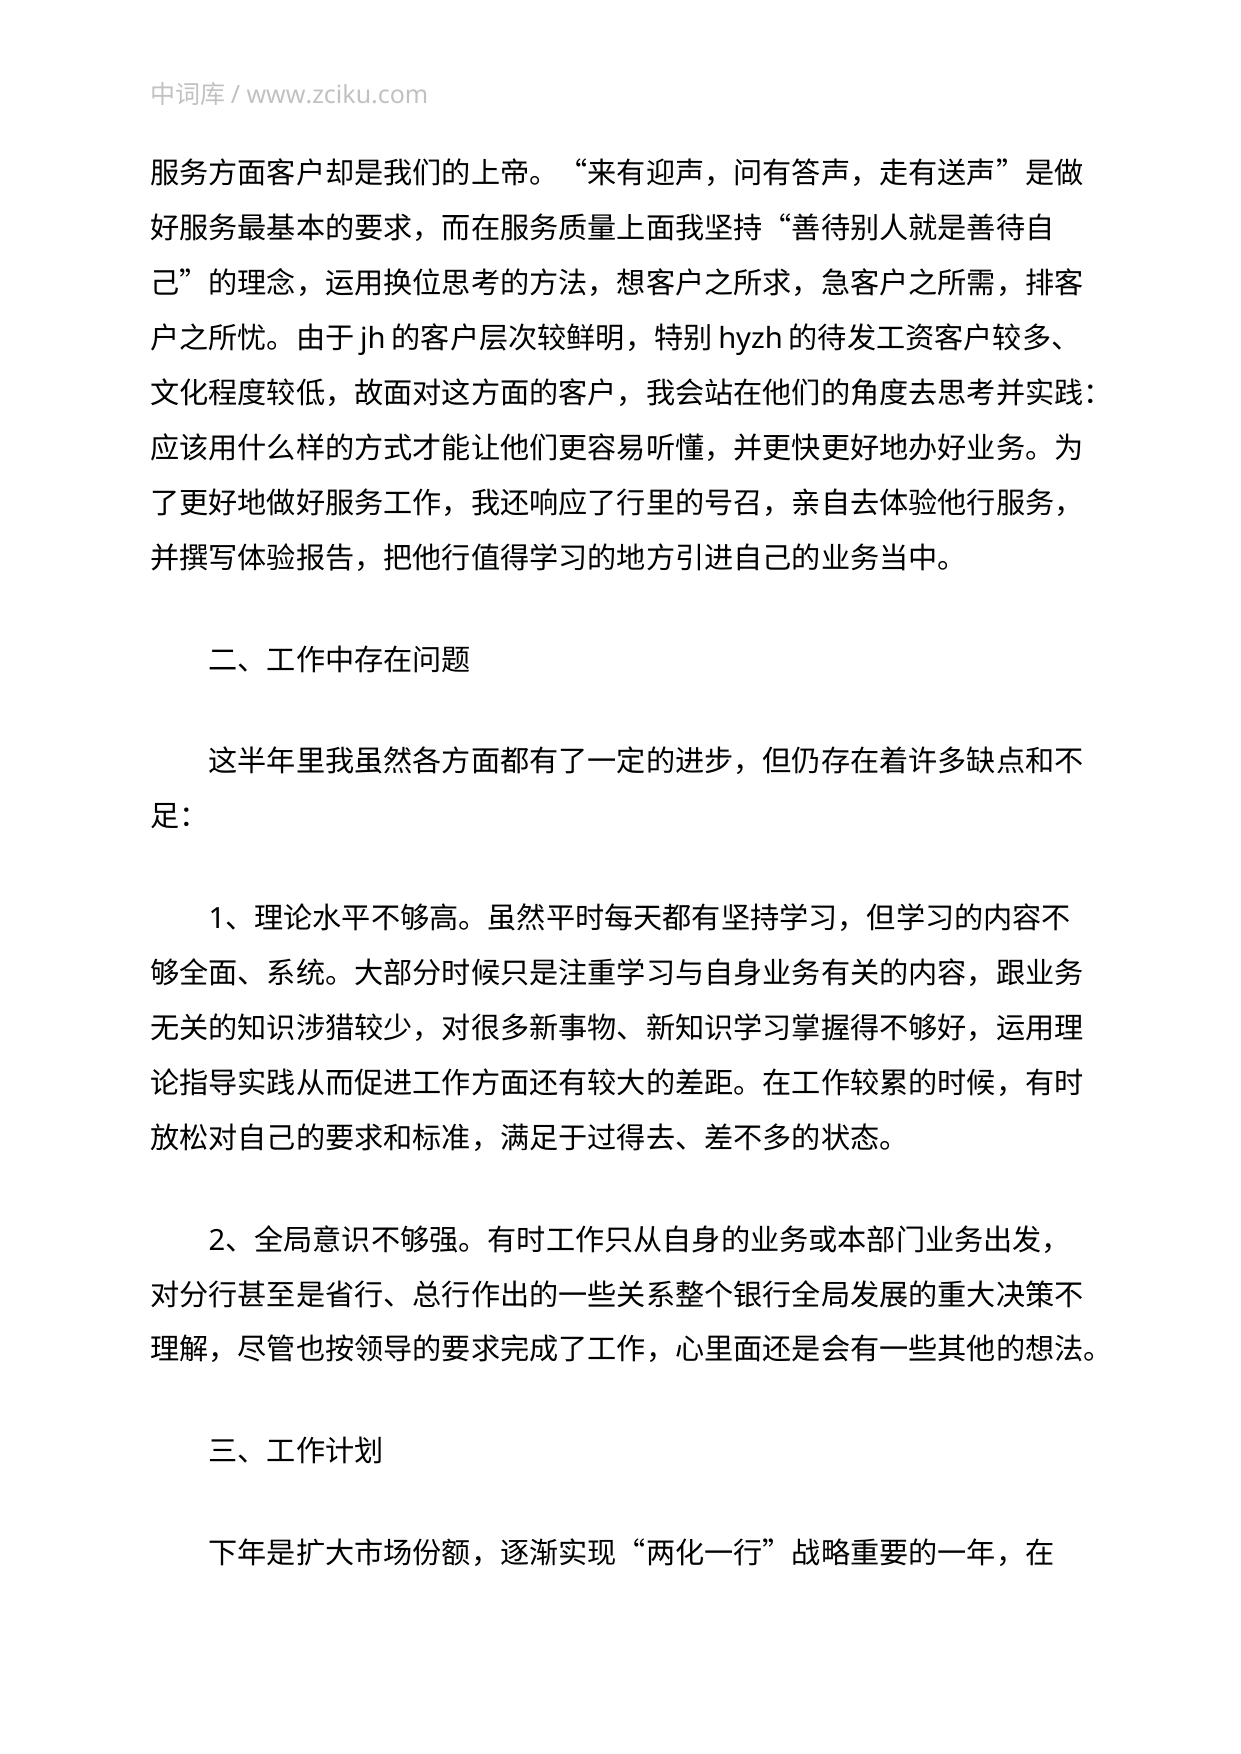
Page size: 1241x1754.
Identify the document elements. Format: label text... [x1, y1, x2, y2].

text 二、工作中存在问题 [150, 636, 1090, 678]
text 1、理论水平不够高。虽然平时每天都有坚持学习，但学习的内容不够全面、系统。大部分时候只是注重学习与自身业务有关的内容，跟业务无关的知识涉猎较少，对很多新事物、新知识学习掌握得不够好，运用理论指导实践从而促进工作方面还有较大的差距。在工作较累的时候，有时放松对自己的要求和标准，满足于过得去、差不多的状态。 [150, 894, 1090, 1157]
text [150, 150, 1090, 577]
text 三、工作计划 [150, 1428, 1090, 1470]
text 2、全局意识不够强。有时工作只从自身的业务或本部门业务出发，对分行甚至是省行、总行作出的一些关系整个银行全局发展的重大决策不理解，尽管也按领导的要求完成了工作，心里面还是会有一些其他的想法。 [150, 1216, 1090, 1368]
text 这半年里我虽然各方面都有了一定的进步，但仍存在着许多缺点和不足： [150, 738, 1090, 835]
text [150, 1529, 1090, 1572]
